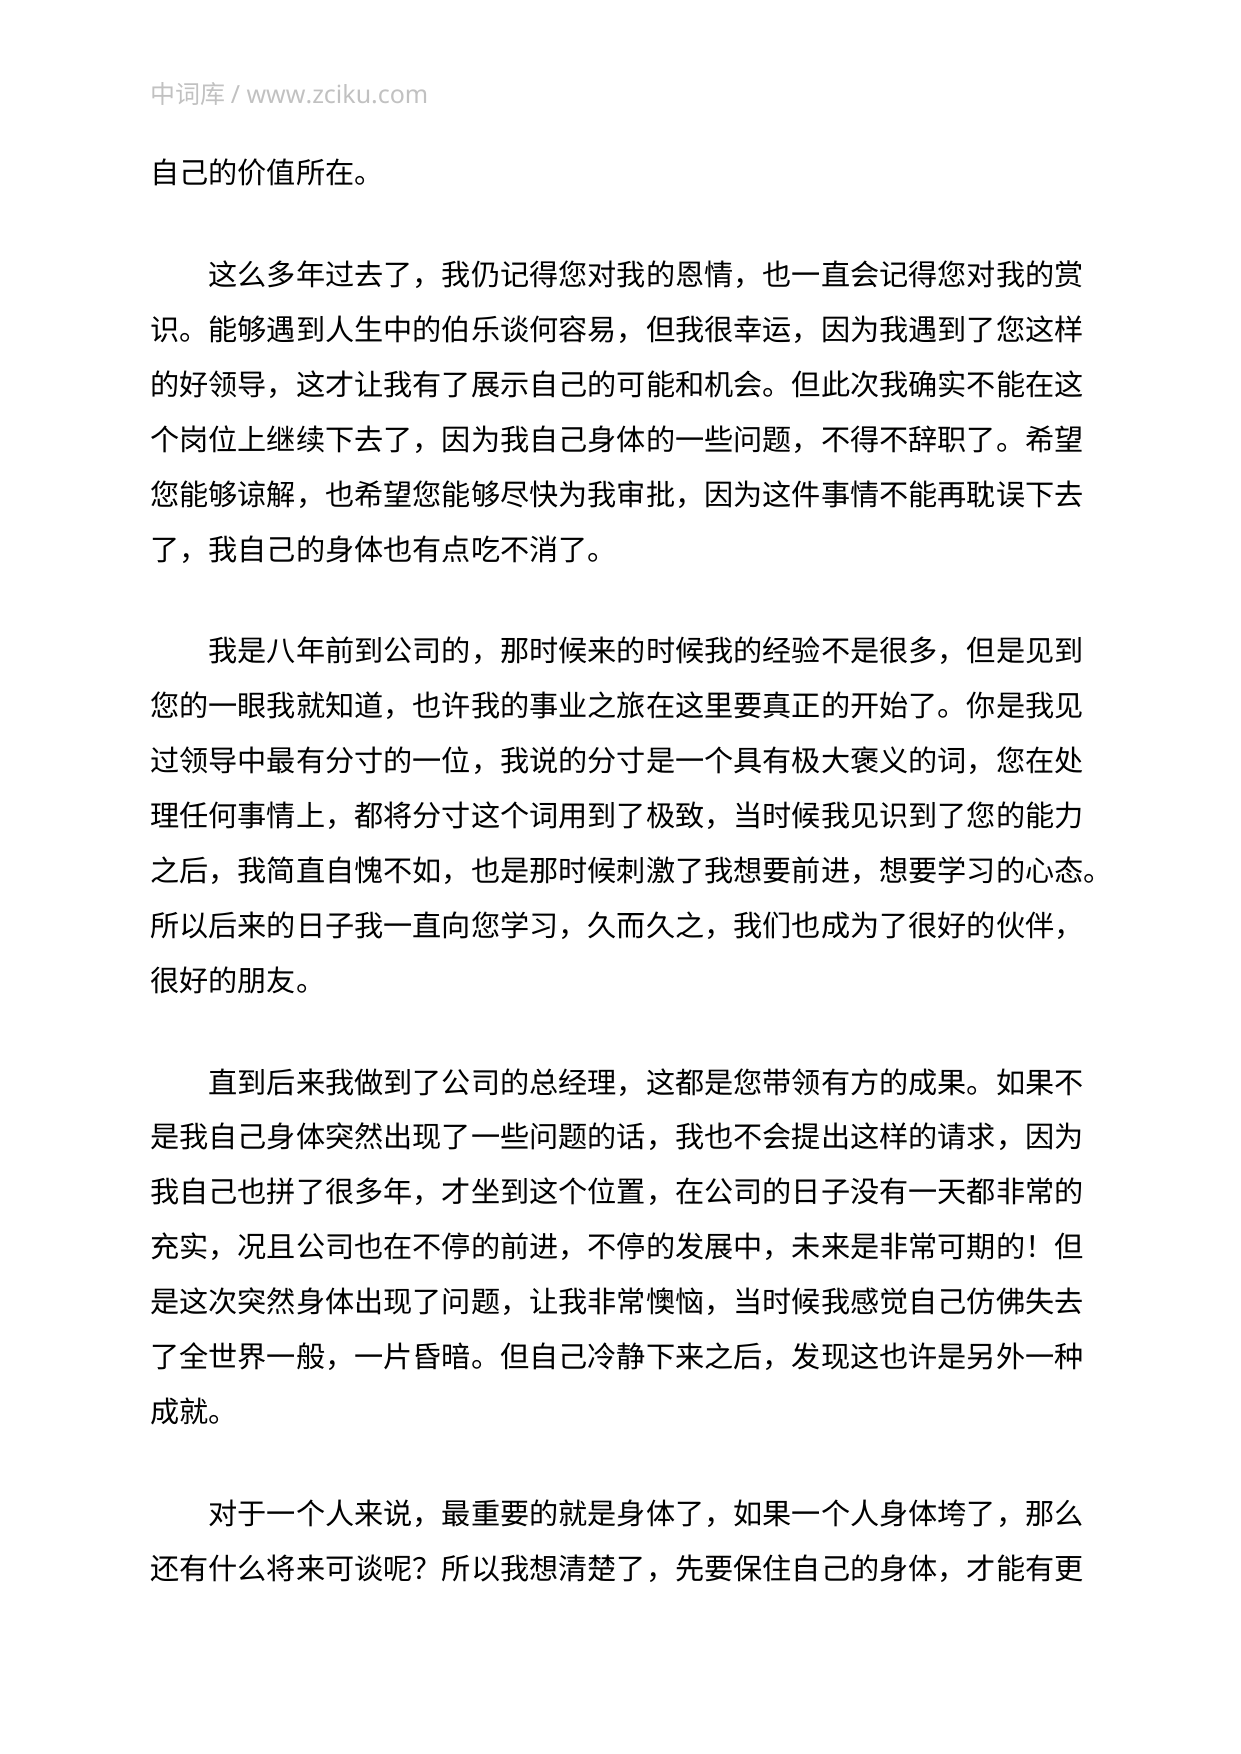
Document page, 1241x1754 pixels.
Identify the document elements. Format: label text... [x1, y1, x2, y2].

text 我是八年前到公司的，那时候来的时候我的经验不是很多，但是见到您的一眼我就知道，也许我的事业之旅在这里要真正的开始了。你是我见过领导中最有分寸的一位，我说的分寸是一个具有极大褒义的词，您在处理任何事情上，都将分寸这个词用到了极致，当时候我见识到了您的能力之后，我简直自愧不如，也是那时候刺激了我想要前进，想要学习的心态。所以后来的日子我一直向您学习，久而久之，我们也成为了很好的伙伴，很好的朋友。 [150, 628, 1090, 1000]
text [150, 150, 1090, 192]
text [150, 1490, 1090, 1587]
text 直到后来我做到了公司的总经理，这都是您带领有方的成果。如果不是我自己身体突然出现了一些问题的话，我也不会提出这样的请求，因为我自己也拼了很多年，才坐到这个位置，在公司的日子没有一天都非常的充实，况且公司也在不停的前进，不停的发展中，未来是非常可期的！但是这次突然身体出现了问题，让我非常懊恼，当时候我感觉自己仿佛失去了全世界一般，一片昏暗。但自己冷静下来之后，发现这也许是另外一种成就。 [150, 1059, 1090, 1431]
text 这么多年过去了，我仍记得您对我的恩情，也一直会记得您对我的赏识。能够遇到人生中的伯乐谈何容易，但我很幸运，因为我遇到了您这样的好领导，这才让我有了展示自己的可能和机会。但此次我确实不能在这个岗位上继续下去了，因为我自己身体的一些问题，不得不辞职了。希望您能够谅解，也希望您能够尽快为我审批，因为这件事情不能再耽误下去了，我自己的身体也有点吃不消了。 [150, 252, 1090, 568]
